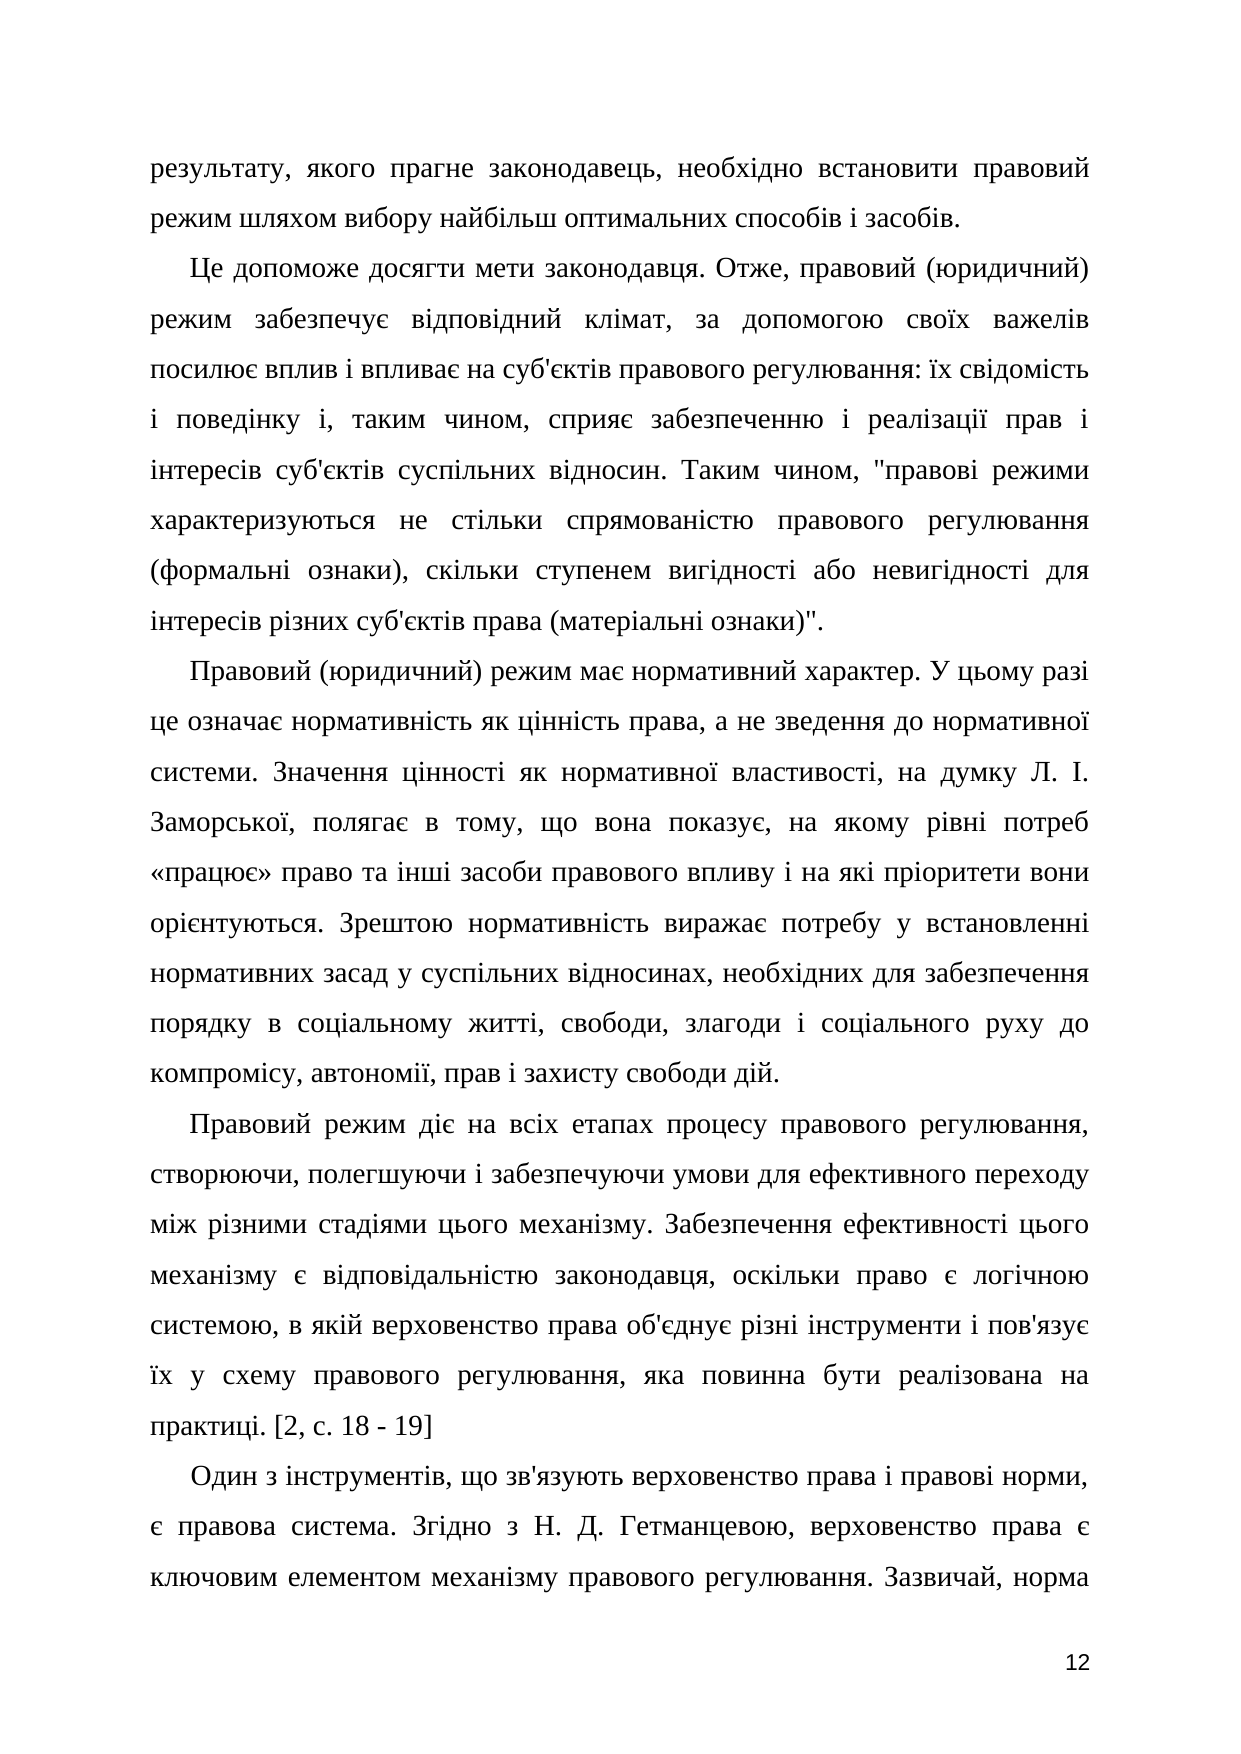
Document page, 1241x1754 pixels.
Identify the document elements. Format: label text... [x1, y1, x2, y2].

text Правовий режим діє на всіх етапах процесу правового регулювання, створюючи, полегшуючи і забезпечуючи умови для ефективного переходу між різними стадіями цього механізму. Забезпечення ефективності цього механізму є відповідальністю законодавця, оскільки право є логічною системою, в якій верховенство права об'єднує різні інструменти і пов'язує їх у схему правового регулювання, яка повинна бути реалізована на практиці. [2, с. 18 - 19] [150, 1106, 1090, 1441]
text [150, 1458, 1090, 1592]
text Це допоможе досягти мети законодавця. Отже, правовий (юридичний) режим забезпечує відповідний клімат, за допомогою своїх важелів посилює вплив і впливає на суб'єктів правового регулювання: їх свідомість і поведінку і, таким чином, сприяє забезпеченню і реалізації прав і інтересів суб'єктів суспільних відносин. Таким чином, "правові режими характеризуються не стільки спрямованістю правового регулювання (формальні ознаки), скільки ступенем вигідності або невигідності для інтересів різних суб'єктів права (матеріальні ознаки)". [150, 251, 1090, 636]
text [150, 150, 1090, 234]
text Правовий (юридичний) режим має нормативний характер. У цьому разі це означає нормативність як цінність права, а не зведення до нормативної системи. Значення цінності як нормативної властивості, на думку Л. І. Заморської, полягає в тому, що вона показує, на якому рівні потреб «працює» право та інші засоби правового впливу і на які пріоритети вони орієнтуються. Зрештою нормативність виражає потребу у встановленні нормативних засад у суспільних відносинах, необхідних для забезпечення порядку в соціальному житті, свободи, злагоди і соціального руху до компромісу, автономії, прав і захисту свободи дій. [150, 653, 1090, 1089]
